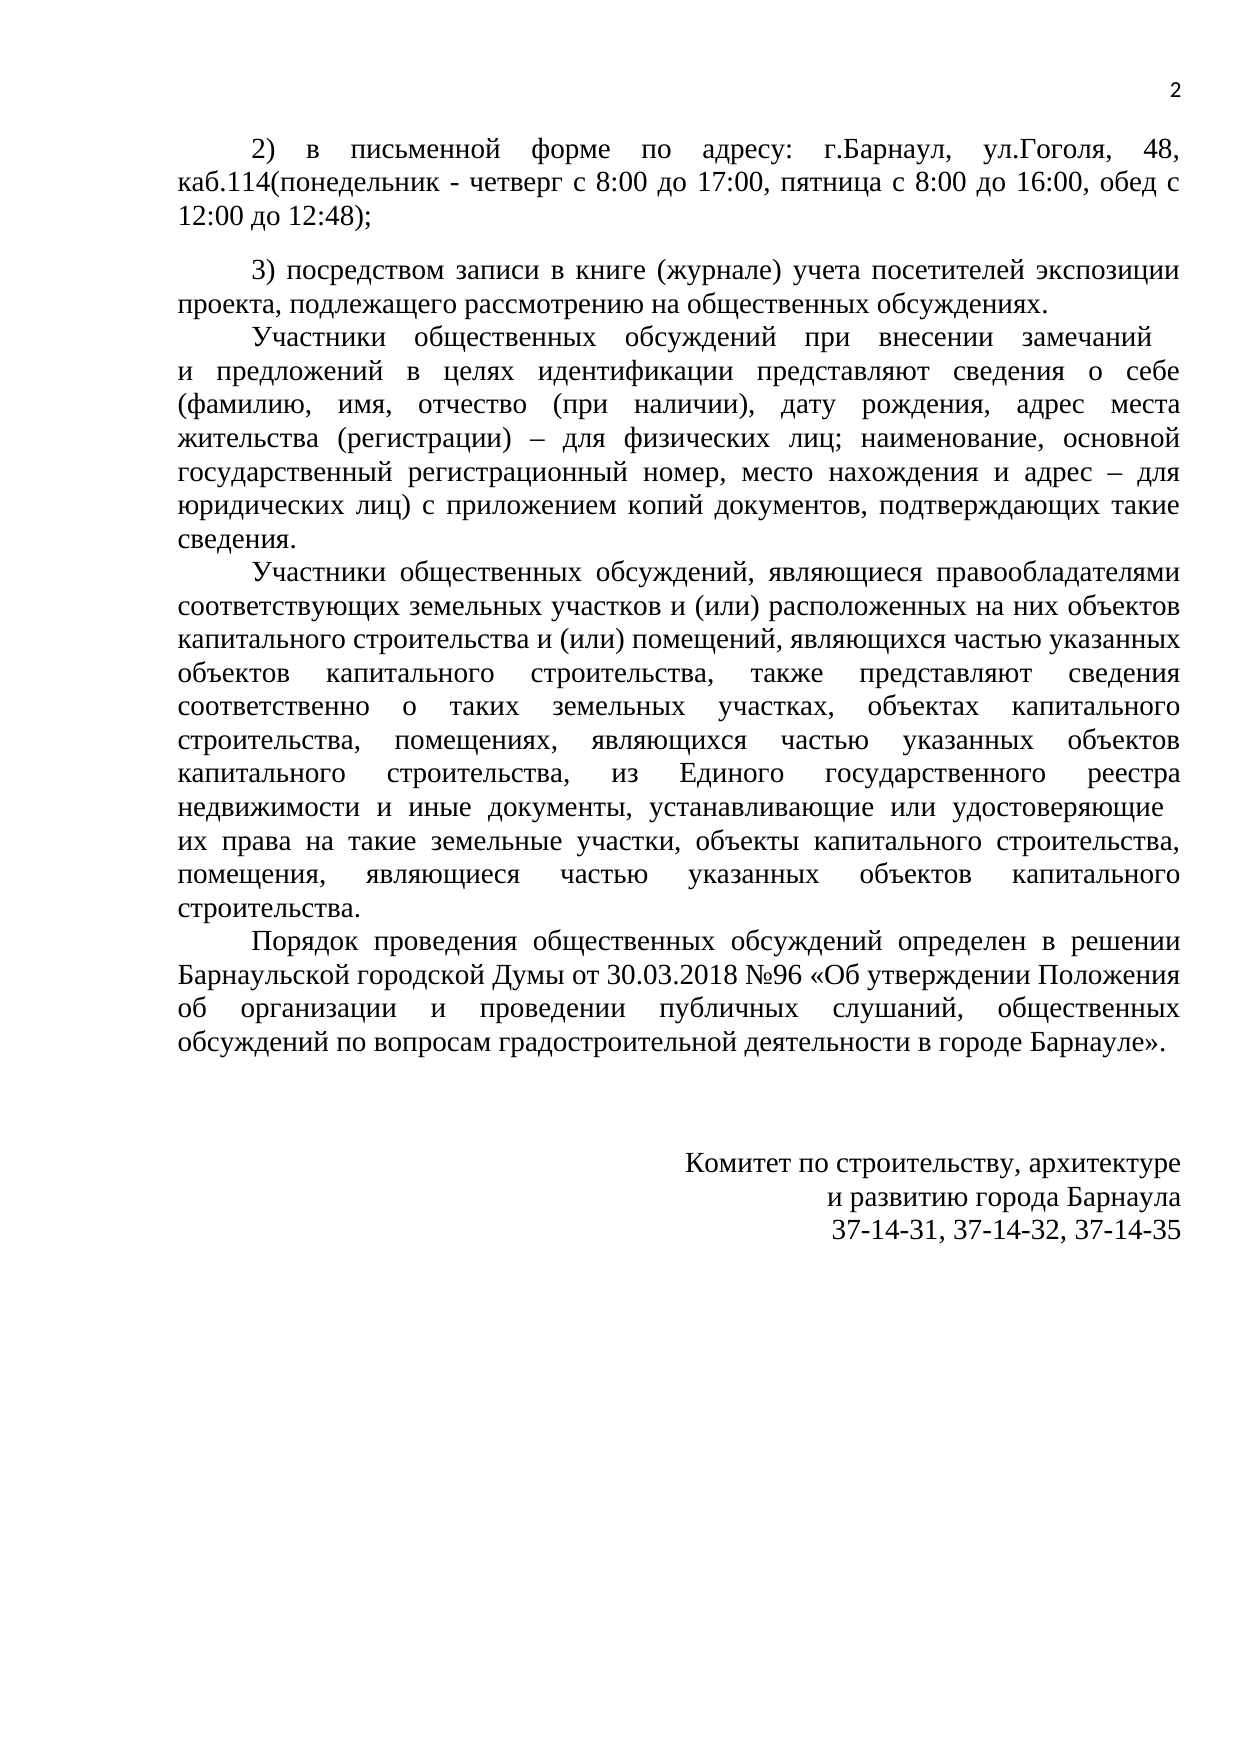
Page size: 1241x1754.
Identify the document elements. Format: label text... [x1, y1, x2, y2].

text Участники общественных обсуждений, являющиеся правообладателями соответствующих земельных участков и (или) расположенных на них объектов капитального строительства и (или) помещений, являющихся частью указанных объектов капитального строительства, также представляют сведения соответственно о таких земельных участках, объектах капитального строительства, помещениях, являющихся частью указанных объектов капитального строительства, из Единого государственного реестра недвижимости и иные документы, устанавливающие или удостоверяющие их права на такие земельные участки, объекты капитального строительства, помещения, являющиеся частью указанных объектов капитального строительства. [177, 554, 1181, 923]
text 3) посредством записи в книге (журнале) учета посетителей экспозиции проекта, подлежащего рассмотрению на общественных обсуждениях. [177, 252, 1181, 319]
text 37-14-31, 37-14-32, 37-14-35 [177, 1212, 1181, 1246]
text Комитет по строительству, архитектуре [177, 1145, 1181, 1179]
text 2) в письменной форме по адресу: г.Барнаул, ул.Гоголя, 48, каб.114(понедельник - четверг с 8:00 до 17:00, пятница с 8:00 до 16:00, обед с 12:00 до 12:48); [177, 131, 1181, 232]
text Участники общественных обсуждений при внесении замечаний и предложений в целях идентификации представляют сведения о себе (фамилию, имя, отчество (при наличии), дату рождения, адрес места жительства (регистрации) – для физических лиц; наименование, основной государственный регистрационный номер, место нахождения и адрес – для юридических лиц) с приложением копий документов, подтверждающих такие сведения. [177, 319, 1181, 554]
text Порядок проведения общественных обсуждений определен в решении Барнаульской городской Думы от 30.03.2018 №96 «Об утверждении Положения об организации и проведении публичных слушаний, общественных обсуждений по вопросам градостроительной деятельности в городе Барнауле». [177, 923, 1181, 1057]
text и развитию города Барнаула [177, 1179, 1181, 1212]
